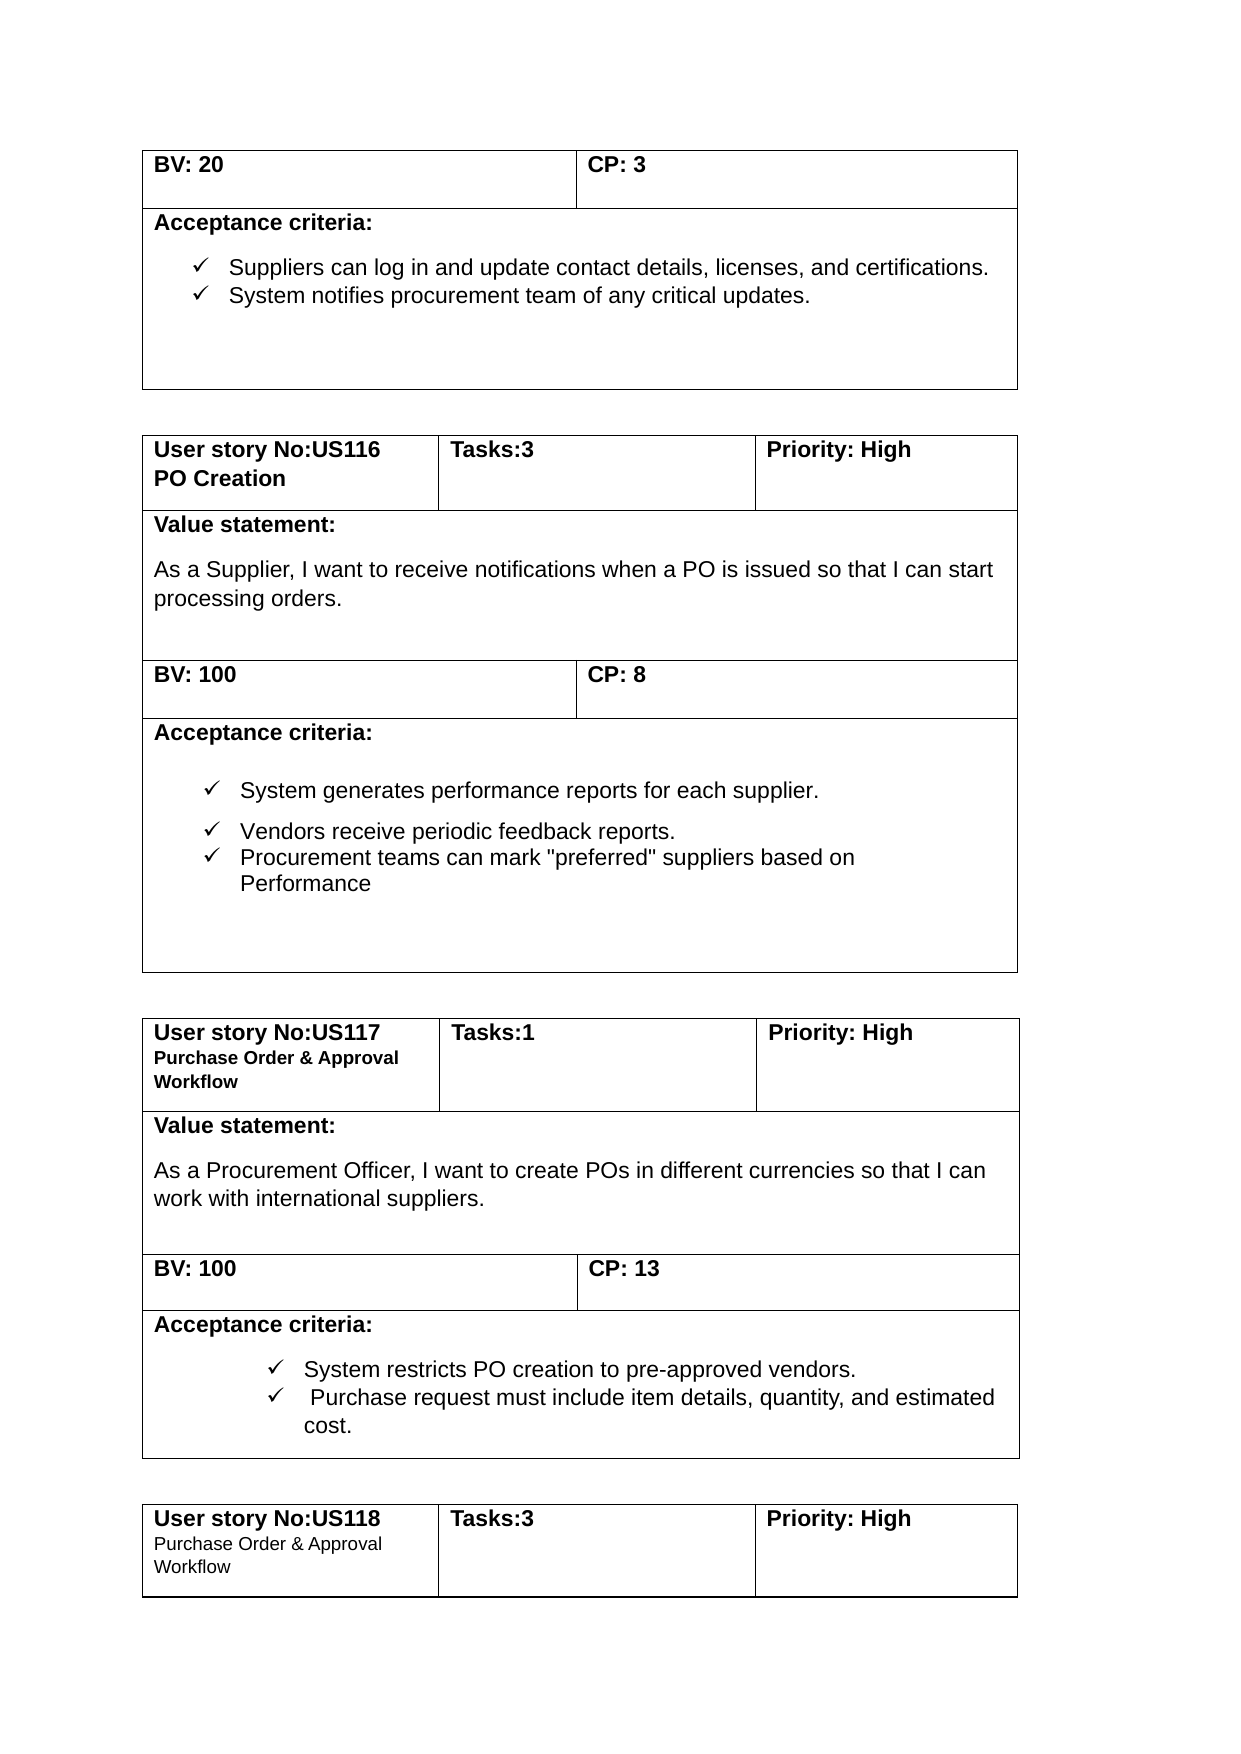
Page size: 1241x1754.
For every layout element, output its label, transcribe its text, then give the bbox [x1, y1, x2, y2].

table_cell Acceptance criteria: Suppliers can log in and update contact details, licenses, and certifications. System notifies procurement team of any critical updates. [143, 209, 1017, 389]
table_cell BV: 100 [143, 1255, 577, 1309]
table_header User story No:US117 Purchase Order & Approval Workflow [143, 1019, 439, 1111]
table_header User story No:US116 PO Creation [143, 436, 438, 510]
table_cell Acceptance criteria: System restricts PO creation to pre-approved vendors. Purchase request must include item details, quantity, and estimated cost. [143, 1311, 1019, 1458]
table_cell CP: 13 [578, 1255, 1019, 1309]
table_cell BV: 100 [143, 661, 576, 717]
table_cell Acceptance criteria: [143, 719, 1017, 972]
table_header Tasks:3 [439, 436, 755, 510]
table_cell Value statement: As a Supplier, I want to receive notifications when a PO is issued so that I can start processing orders. [143, 511, 1017, 660]
table_cell BV: 20 [143, 151, 576, 208]
table_cell Value statement: As a Procurement Officer, I want to create POs in different currencies so that I can work with international suppliers. [143, 1112, 1019, 1254]
table_header Priority: High [756, 436, 1017, 510]
table_header User story No:US118 Purchase Order & Approval Workflow [143, 1505, 438, 1596]
table_header Priority: High [756, 1505, 1017, 1596]
table_header Priority: High [757, 1019, 1019, 1111]
table_header Tasks:1 [440, 1019, 756, 1111]
table_header Tasks:3 [439, 1505, 755, 1596]
table_cell CP: 8 [577, 661, 1017, 717]
table_cell CP: 3 [577, 151, 1017, 208]
